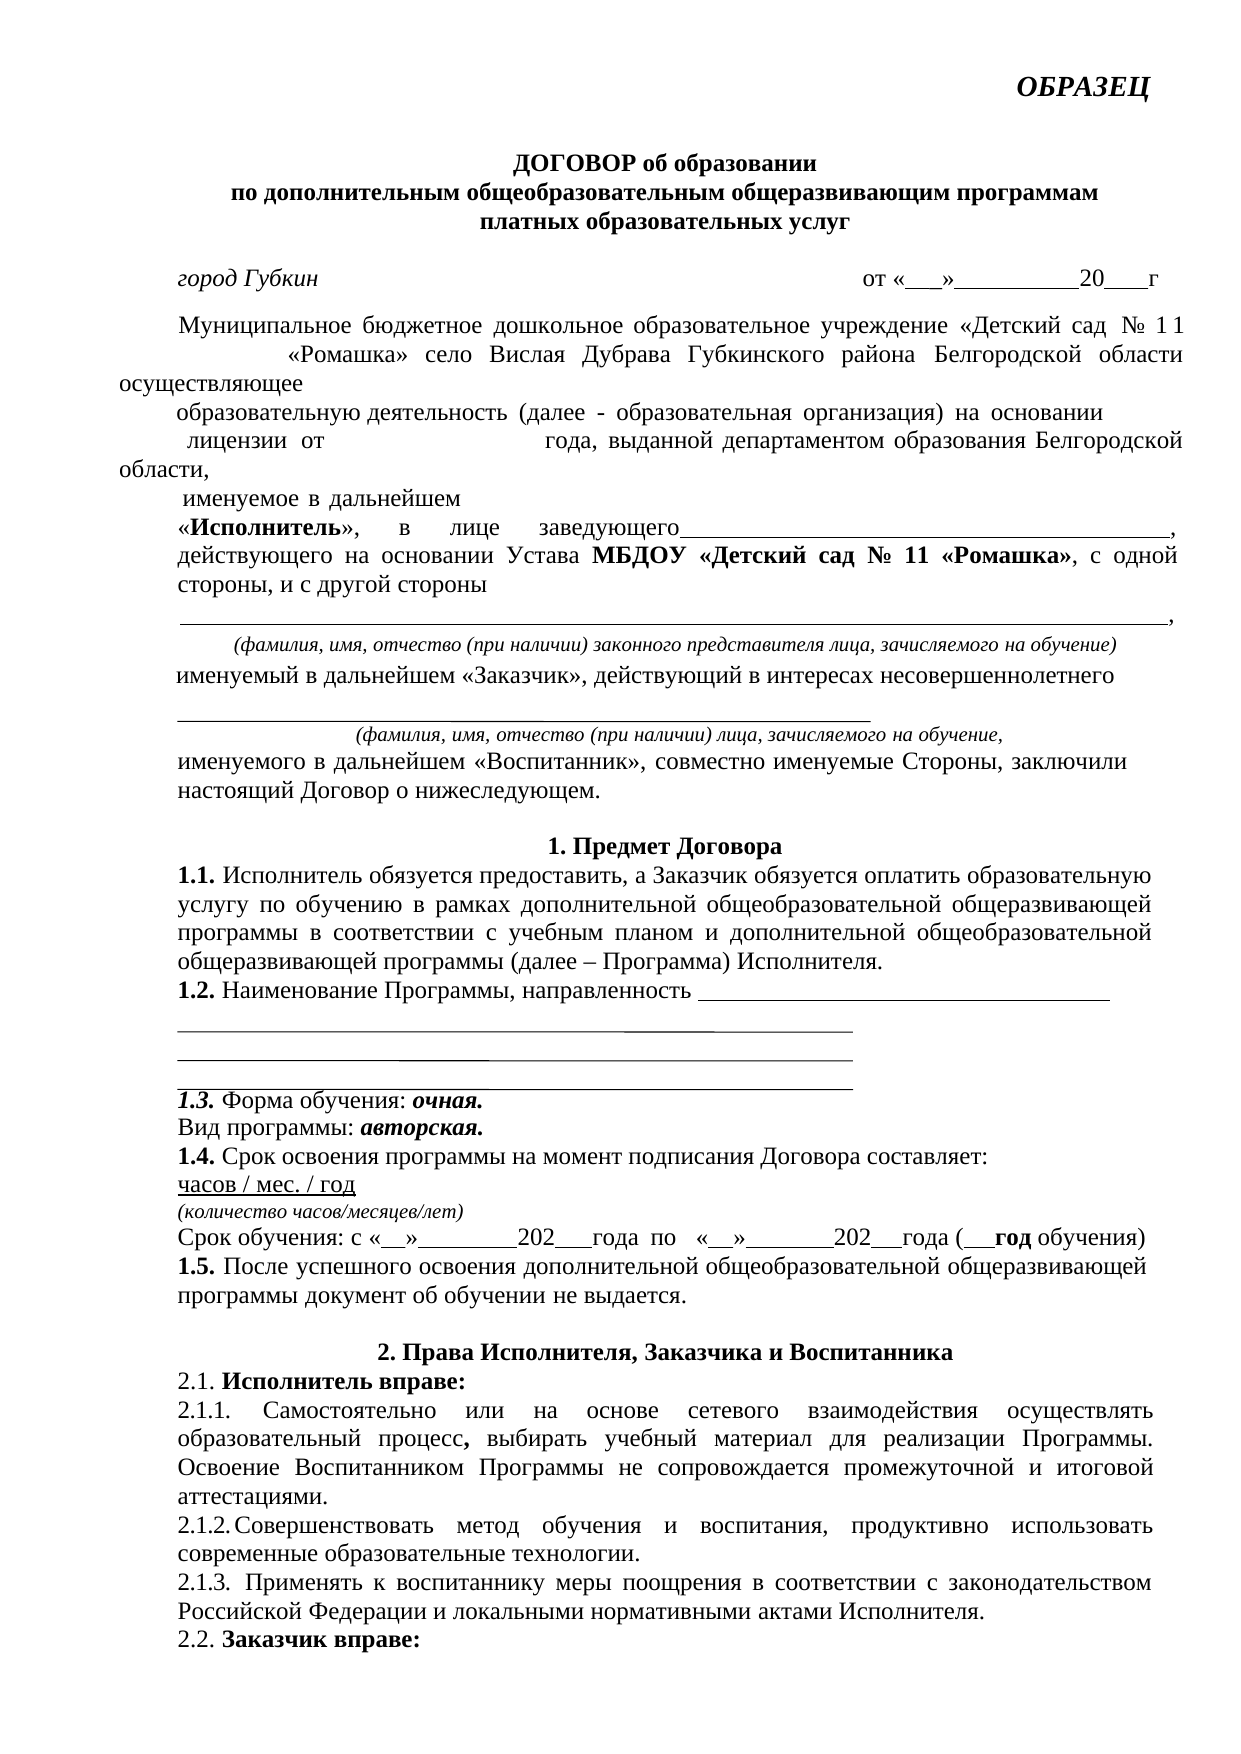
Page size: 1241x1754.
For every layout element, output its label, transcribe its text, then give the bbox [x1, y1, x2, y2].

text город Губкин от « _» 20 г [177, 263, 1221, 292]
text (фамилия, имя, отчество (при наличии) лица, зачисляемого на обучение, именуемого в дальнейшем «Воспитанник», совместно именуемые Стороны, заключили настоящий Договор о нижеследующем. [177, 717, 1130, 804]
text именуемый в дальнейшем «Заказчик», действующий в интересах несовершеннолетнего [133, 660, 1157, 688]
subtitle ДОГОВОР об образовании [213, 148, 1117, 177]
text (фамилия, имя, отчество (при наличии) законного представителя лица, зачисляемого на обучение) [231, 632, 1122, 656]
text Вид программы: авторская. [177, 1112, 1221, 1141]
text Муниципальное бюджетное дошкольное образовательное учреждение «Детский сад № 11 [178, 311, 1221, 339]
list После успешного освоения дополнительной общеобразовательной общеразвивающей программы документ об обучении не выдается. [177, 1251, 1149, 1308]
text «Исполнитель», в лице заведующего , действующего на основании Устава МБДОУ «Детский сад № 11 «Ромашка», с одной стороны, и с другой стороны [177, 512, 1178, 598]
subtitle Права Исполнителя, Заказчика и Воспитанника [377, 1338, 1221, 1367]
list Наименование Программы, направленность [177, 975, 1221, 1004]
subtitle Предмет Договора [547, 832, 1221, 860]
title ОБРАЗЕЦ [108, 69, 1153, 103]
text «Ромашка» село Вислая Дубрава Губкинского района Белгородской области осуществляющее [119, 339, 1183, 397]
text (количество часов/месяцев/лет) [177, 1199, 1221, 1223]
text образовательную деятельность (далее - образовательная организация) на основании [119, 397, 1183, 425]
list Форма обучения: очная. [177, 1082, 1221, 1112]
list Исполнитель вправе: [177, 1367, 1221, 1395]
list Совершенствовать метод обучения и воспитания, продуктивно использовать современные образовательные технологии. [177, 1510, 1153, 1567]
text по дополнительным общеобразовательным общеразвивающим программам платных образовательных услуг [213, 177, 1117, 234]
list Исполнитель обязуется предоставить, а Заказчик обязуется оплатить образовательную услугу по обучению в рамках дополнительной общеобразовательной общеразвивающей программы в соответствии с учебным планом и дополнительной общеобразовательной общеразвивающей программы (далее – Программа) Исполнителя. [177, 860, 1153, 975]
list Срок освоения программы на момент подписания Договора составляет: часов / мес. / год [177, 1141, 990, 1198]
text , [133, 599, 1221, 627]
subtitle Заказчик вправе: [177, 1625, 1221, 1653]
text лицензии от года, выданной департаментом образования Белгородской области, [119, 425, 1183, 483]
text именуемое в дальнейшем [119, 483, 1183, 512]
list Самостоятельно или на основе сетевого взаимодействия осуществлять образовательный процесс, выбирать учебный материал для реализации Программы. Освоение Воспитанником Программы не сопровождается промежуточной и итоговой аттестациями. [177, 1395, 1154, 1510]
text Срок обучения: с « » 202 года по « » 202 года ( год обучения) [177, 1223, 1221, 1251]
list Применять к воспитаннику меры поощрения в соответствии с законодательством Российской Федерации и локальными нормативными актами Исполнителя. [177, 1567, 1153, 1625]
